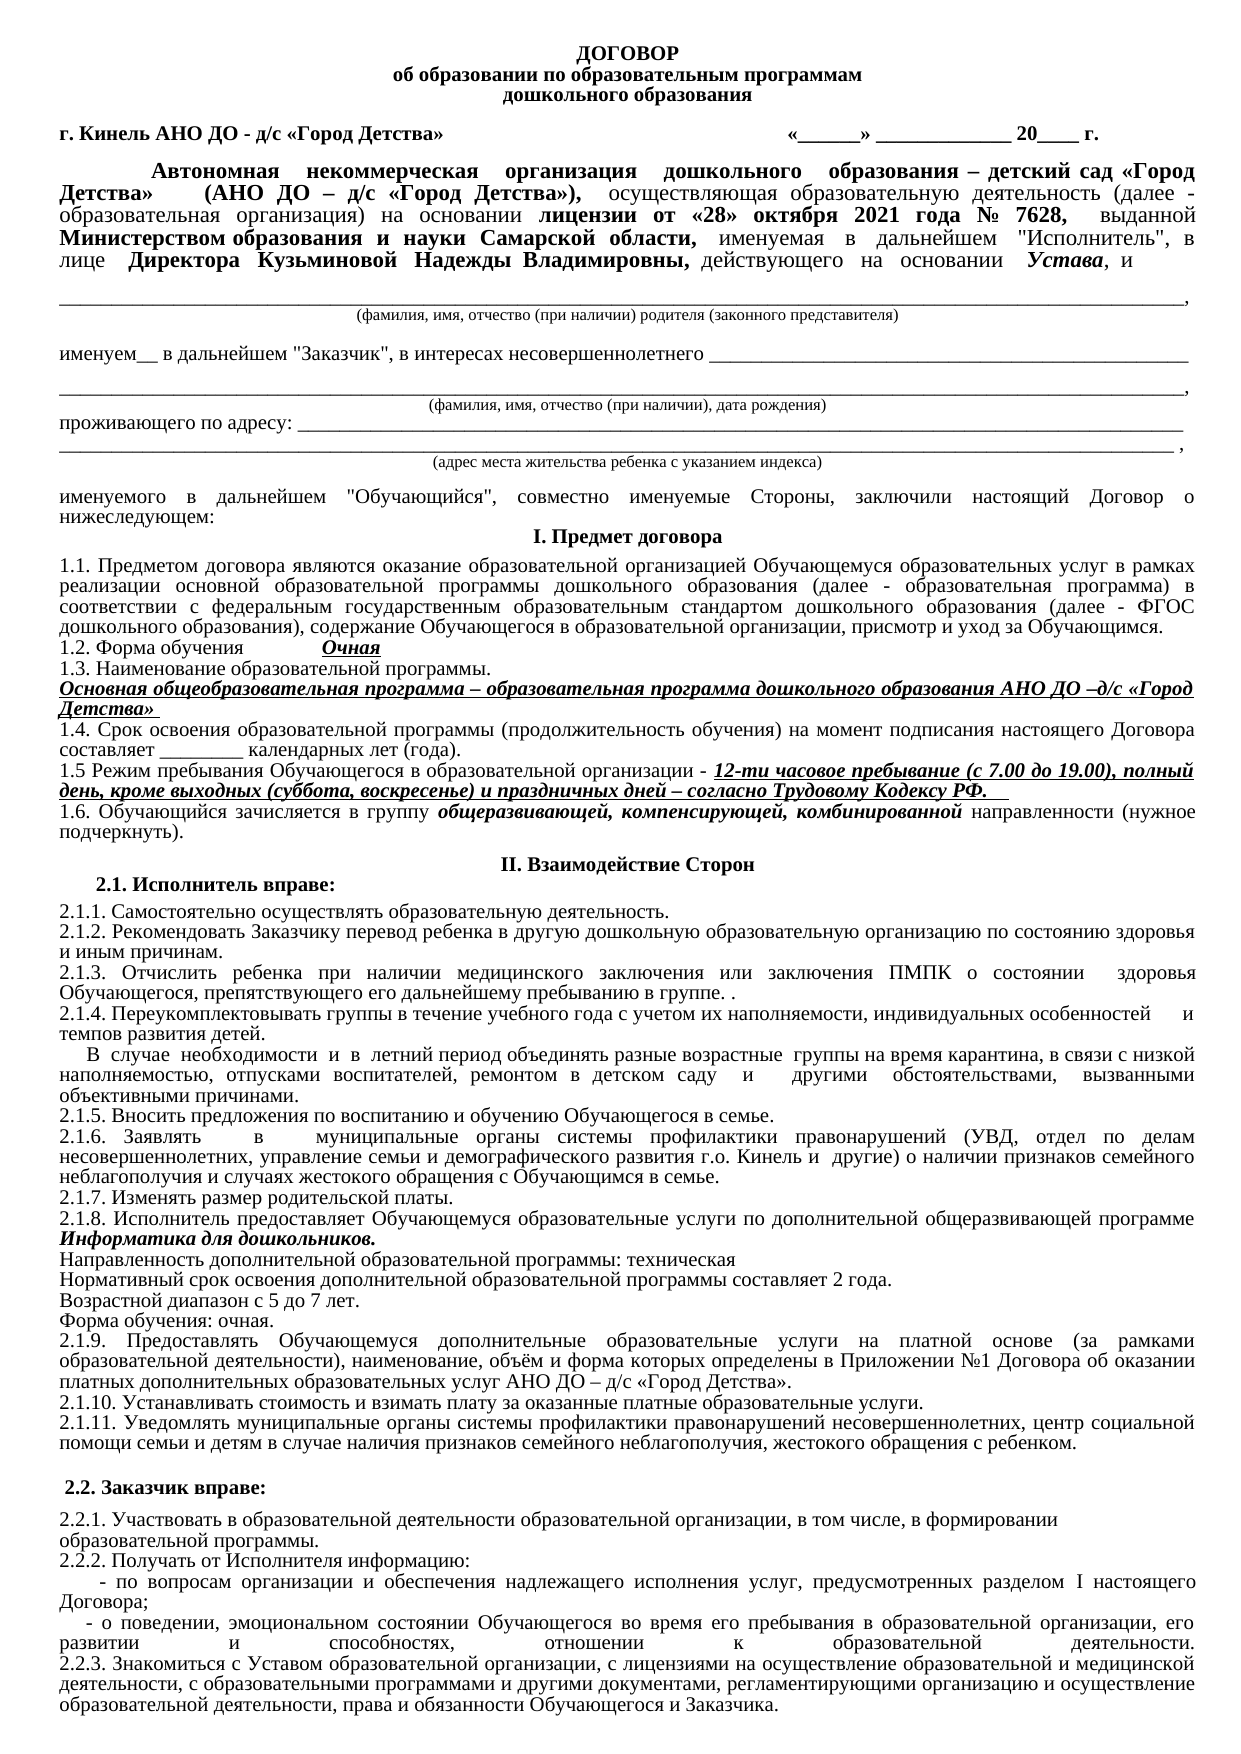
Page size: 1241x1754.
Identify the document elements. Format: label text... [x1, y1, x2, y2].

text 1.3. Наименование образовательной программы. [59, 659, 1196, 679]
text (фамилия, имя, отчество (при наличии), дата рождения) [59, 397, 1196, 413]
text именуемого в дальнейшем "Обучающийся", совместно именуемые Стороны, заключили настоящий Договор о нижеследующем: [59, 487, 1196, 528]
text 1.2. Форма обучения Очная [59, 638, 1196, 659]
text Нормативный срок освоения дополнительной образовательной программы составляет 2 года. [59, 1270, 1196, 1291]
text Возрастной диапазон с 5 до 7 лет. [59, 1291, 1196, 1311]
text 2.2.1. Участвовать в образовательной деятельности образовательной организации, в том числе, в формировании образовательной программы. 2.2.2. Получать от Исполнителя информацию: [59, 1511, 1196, 1572]
text 1.5 Режим пребывания Обучающегося в образовательной организации - 12-ти часовое пребывание (с 7.00 до 19.00), полный день, кроме выходных (суббота, воскресенье) и праздничных дней – согласно Трудовому Кодексу РФ. [59, 761, 1196, 802]
text об образовании по образовательным программам [59, 65, 1196, 85]
text - по вопросам организации и обеспечения надлежащего исполнения услуг, предусмотренных разделом I настоящего Договора; [59, 1572, 1196, 1613]
text 2.1.1. Самостоятельно осуществлять образовательную деятельность. [59, 902, 1196, 922]
text проживающего по адресу: _____________________________________________________________________________________ [59, 413, 1196, 434]
text Автономная некоммерческая организация дошкольного образования – детский сад «Город Детства» (АНО ДО – д/с «Город Детства»), осуществляющая образовательную деятельность (далее - образовательная организация) на основании лицензии от «28» октября 2021 года № 7628, выданной Министерством образования и науки Самарской области, именуемая в дальнейшем "Исполнитель", в лице Директора Кузьминовой Надежды Владимировны, действующего на основании Устава, и [59, 161, 1196, 273]
text 1.1. Предметом договора являются оказание образовательной организацией Обучающемуся образовательных услуг в рамках реализации основной образовательной программы дошкольного образования (далее - образовательная программа) в соответствии с федеральным государственным образовательным стандартом дошкольного образования (далее - ФГОС дошкольного образования), содержание Обучающегося в образовательной организации, присмотр и уход за Обучающимся. [59, 556, 1196, 638]
text 2.1. Исполнитель вправе: [59, 875, 1196, 896]
text ____________________________________________________________________________________________________________, [59, 377, 1196, 397]
text - о поведении, эмоциональном состоянии Обучающегося во время его пребывания в образовательной организации, его развитии и способностях, отношении к образовательной деятельности. 2.2.3. Знакомиться с Уставом образовательной организации, с лицензиями на осуществление образовательной и медицинской деятельности, с образовательными программами и другими документами, регламентирующими организацию и осуществление образовательной деятельности, права и обязанности Обучающегося и Заказчика. [59, 1613, 1196, 1716]
text 2.1.5. Вносить предложения по воспитанию и обучению Обучающегося в семье. [59, 1107, 1196, 1127]
text 2.1.10. Устанавливать стоимость и взимать плату за оказанные платные образовательные услуги. [59, 1393, 1196, 1413]
text ___________________________________________________________________________________________________________ , [59, 434, 1196, 454]
text 2.1.7. Изменять размер родительской платы. [59, 1188, 1196, 1209]
text 2.1.6. Заявлять в муниципальные органы системы профилактики правонарушений (УВД, отдел по делам несовершеннолетних, управление семьи и демографического развития г.о. Кинель и другие) о наличии признаков семейного неблагополучия и случаях жестокого обращения с Обучающимся в семье. [59, 1127, 1196, 1188]
text 2.1.9. Предоставлять Обучающемуся дополнительные образовательные услуги на платной основе (за рамками образовательной деятельности), наименование, объём и форма которых определены в Приложении №1 Договора об оказании платных дополнительных образовательных услуг АНО ДО – д/с «Город Детства». [59, 1332, 1196, 1393]
text В случае необходимости и в летний период объединять разные возрастные группы на время карантина, в связи с низкой наполняемостью, отпусками воспитателей, ремонтом в детском саду и другими обстоятельствами, вызванными объективными причинами. [59, 1045, 1196, 1107]
text ____________________________________________________________________________________________________________, [59, 287, 1196, 307]
text ДОГОВОР [59, 44, 1196, 65]
text (адрес места жительства ребенка с указанием индекса) [59, 454, 1196, 471]
text г. Кинель АНО ДО - д/с «Город Детства» «______» _____________ 20____ г. [59, 124, 1196, 144]
text 2.1.8. Исполнитель предоставляет Обучающемуся образовательные услуги по дополнительной общеразвивающей программе Информатика для дошкольников. [59, 1209, 1196, 1250]
text Направленность дополнительной образовательной программы: техническая [59, 1250, 1196, 1270]
text дошкольного образования [59, 85, 1196, 106]
text II. Взаимодействие Сторон [59, 855, 1196, 875]
text 2.2. Заказчик вправе: [59, 1478, 1196, 1498]
text 2.1.3. Отчислить ребенка при наличии медицинского заключения или заключения ПМПК о состоянии здоровья Обучающегося, препятствующего его дальнейшему пребыванию в группе. . [59, 963, 1196, 1004]
text (фамилия, имя, отчество (при наличии) родителя (законного представителя) [59, 307, 1196, 324]
text I. Предмет договора [59, 528, 1196, 548]
text 1.4. Срок освоения образовательной программы (продолжительность обучения) на момент подписания настоящего Договора составляет ________ календарных лет (года). [59, 720, 1196, 761]
text 2.1.11. Уведомлять муниципальные органы системы профилактики правонарушений несовершеннолетних, центр социальной помощи семьи и детям в случае наличия признаков семейного неблагополучия, жестокого обращения с ребенком. [59, 1413, 1196, 1454]
text 2.1.4. Переукомплектовывать группы в течение учебного года с учетом их наполняемости, индивидуальных особенностей и темпов развития детей. [59, 1004, 1196, 1045]
text именуем__ в дальнейшем "Заказчик", в интересах несовершеннолетнего ______________________________________________ [59, 344, 1196, 364]
text 1.6. Обучающийся зачисляется в группу общеразвивающей, компенсирующей, комбинированной направленности (нужное подчеркнуть). [59, 802, 1196, 843]
text Форма обучения: очная. [59, 1311, 1196, 1332]
text 2.1.2. Рекомендовать Заказчику перевод ребенка в другую дошкольную образовательную организацию по состоянию здоровья и иным причинам. [59, 922, 1196, 963]
text Основная общеобразовательная программа – образовательная программа дошкольного образования АНО ДО –д/с «Город Детства» [59, 679, 1196, 720]
